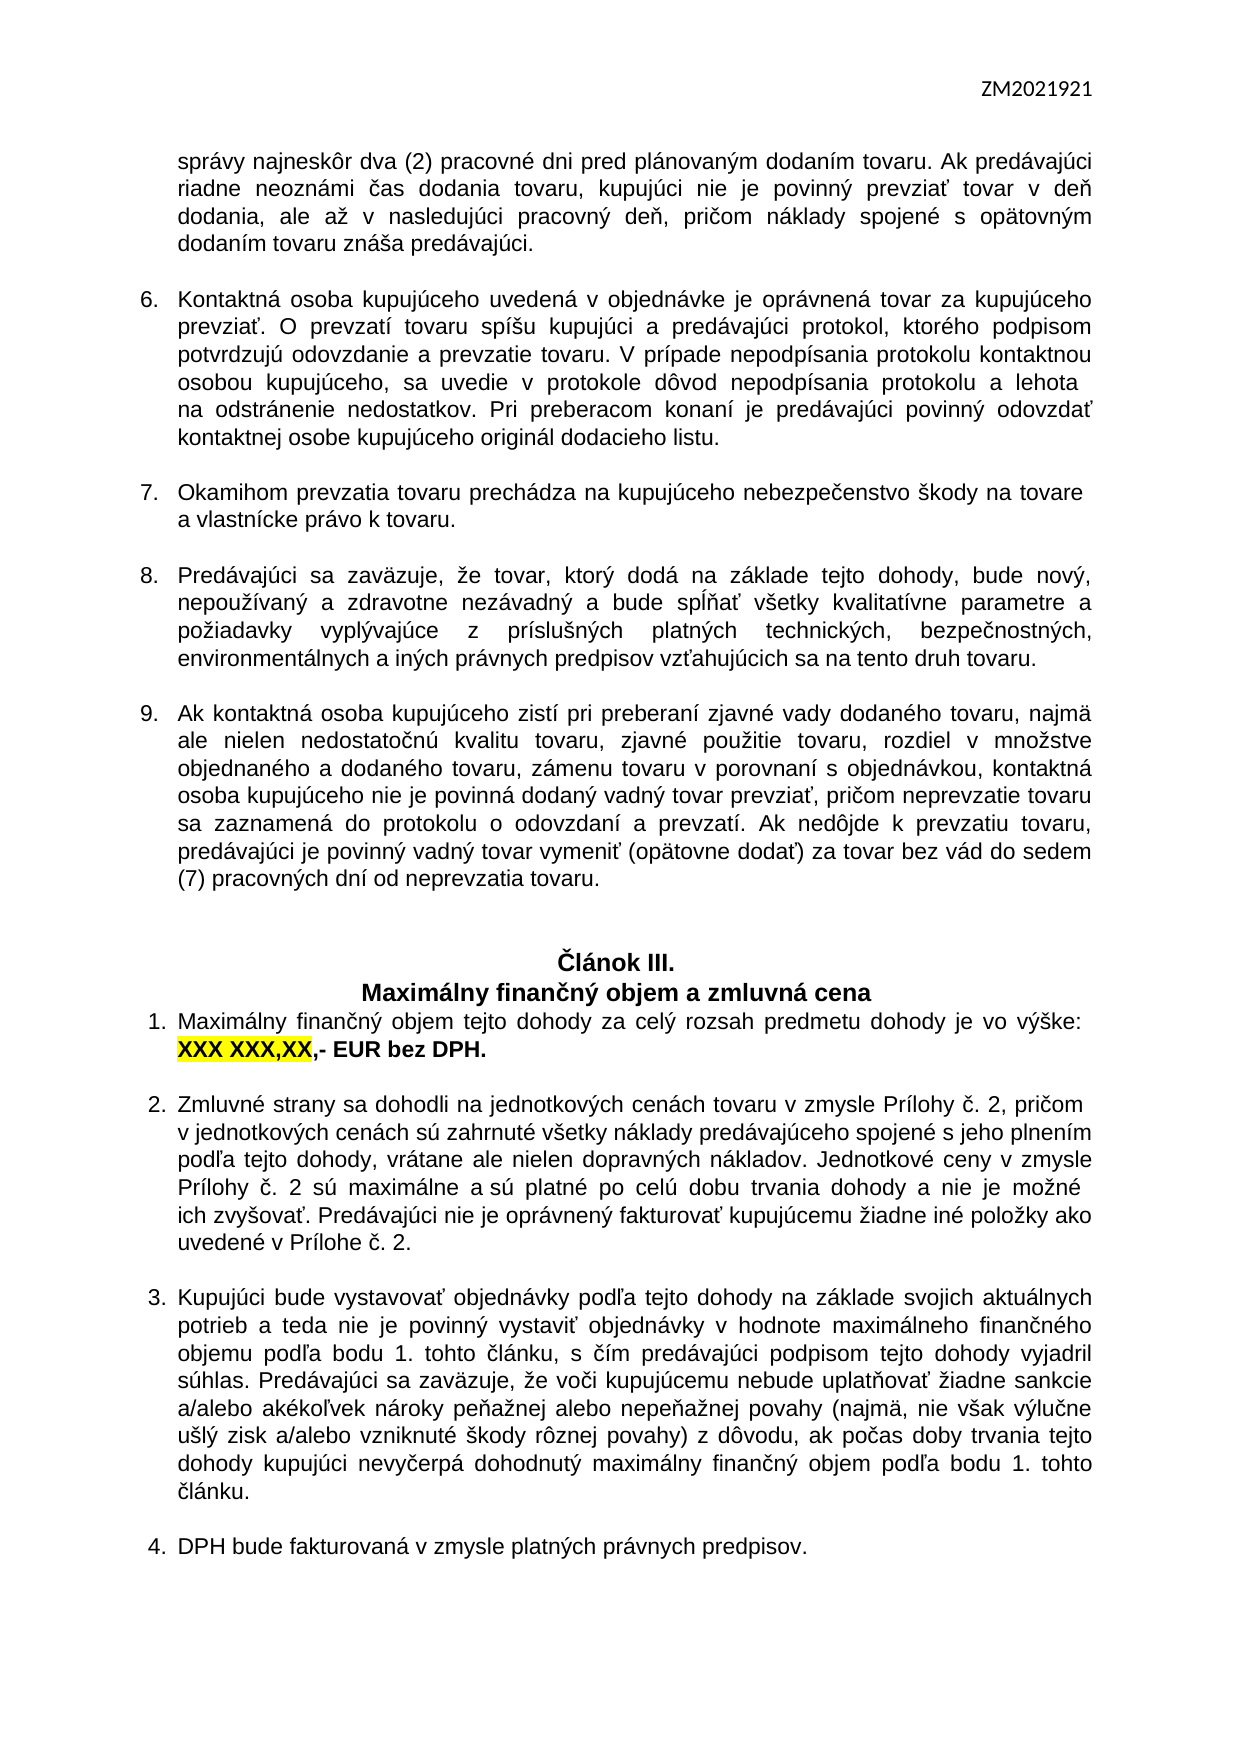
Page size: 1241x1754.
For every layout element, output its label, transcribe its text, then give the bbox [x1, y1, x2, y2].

text Článok III. [140, 948, 1093, 977]
text Maximálny finančný objem a zmluvná cena [140, 978, 1093, 1007]
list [140, 148, 1093, 257]
list Predávajúci sa zaväzuje, že tovar, ktorý dodá na základe tejto dohody, bude nový, nepoužívaný a zdravotne nezávadný a bude spĺňať všetky kvalitatívne parametre a požiadavky vyplývajúce z príslušných platných technických, bezpečnostných, environmentálnych a iných právnych predpisov vzťahujúcich sa na tento druh tovaru. [140, 562, 1093, 671]
list Zmluvné strany sa dohodli na jednotkových cenách tovaru v zmysle Prílohy č. 2, pričom v jednotkových cenách sú zahrnuté všetky náklady predávajúceho spojené s jeho plnením podľa tejto dohody, vrátane ale nielen dopravných nákladov. Jednotkové ceny v zmysle Prílohy č. 2 sú maximálne a sú platné po celú dobu trvania dohody a nie je možné ich zvyšovať. Predávajúci nie je oprávnený fakturovať kupujúcemu žiadne iné položky ako uvedené v Prílohe č. 2. [148, 1091, 1093, 1256]
list Kontaktná osoba kupujúceho uvedená v objednávke je oprávnená tovar za kupujúceho prevziať. O prevzatí tovaru spíšu kupujúci a predávajúci protokol, ktorého podpisom potvrdzujú odovzdanie a prevzatie tovaru. V prípade nepodpísania protokolu kontaktnou osobou kupujúceho, sa uvedie v protokole dôvod nepodpísania protokolu a lehota na odstránenie nedostatkov. Pri preberacom konaní je predávajúci povinný odovzdať kontaktnej osobe kupujúceho originál dodacieho listu. [140, 286, 1093, 450]
list Ak kontaktná osoba kupujúceho zistí pri preberaní zjavné vady dodaného tovaru, najmä ale nielen nedostatočnú kvalitu tovaru, zjavné použitie tovaru, rozdiel v množstve objednaného a dodaného tovaru, zámenu tovaru v porovnaní s objednávkou, kontaktná osoba kupujúceho nie je povinná dodaný vadný tovar prevziať, pričom neprevzatie tovaru sa zaznamená do protokolu o odovzdaní a prevzatí. Ak nedôjde k prevzatiu tovaru, predávajúci je povinný vadný tovar vymeniť (opätovne dodať) za tovar bez vád do sedem (7) pracovných dní od neprevzatia tovaru. [140, 700, 1093, 892]
list DPH bude fakturovaná v zmysle platných právnych predpisov. [148, 1533, 1093, 1559]
list Okamihom prevzatia tovaru prechádza na kupujúceho nebezpečenstvo škody na tovare a vlastnícke právo k tovaru. [140, 479, 1093, 533]
list Kupujúci bude vystavovať objednávky podľa tejto dohody na základe svojich aktuálnych potrieb a teda nie je povinný vystaviť objednávky v hodnote maximálneho finančného objemu podľa bodu 1. tohto článku, s čím predávajúci podpisom tejto dohody vyjadril súhlas. Predávajúci sa zaväzuje, že voči kupujúcemu nebude uplatňovať žiadne sankcie a/alebo akékoľvek nároky peňažnej alebo nepeňažnej povahy (najmä, nie však výlučne ušlý zisk a/alebo vzniknuté škody rôznej povahy) z dôvodu, ak počas doby trvania tejto dohody kupujúci nevyčerpá dohodnutý maximálny finančný objem podľa bodu 1. tohto článku. [148, 1284, 1093, 1504]
list Maximálny finančný objem tejto dohody za celý rozsah predmetu dohody je vo výške: XXX XXX,XX,- EUR bez DPH. [148, 1008, 1093, 1062]
